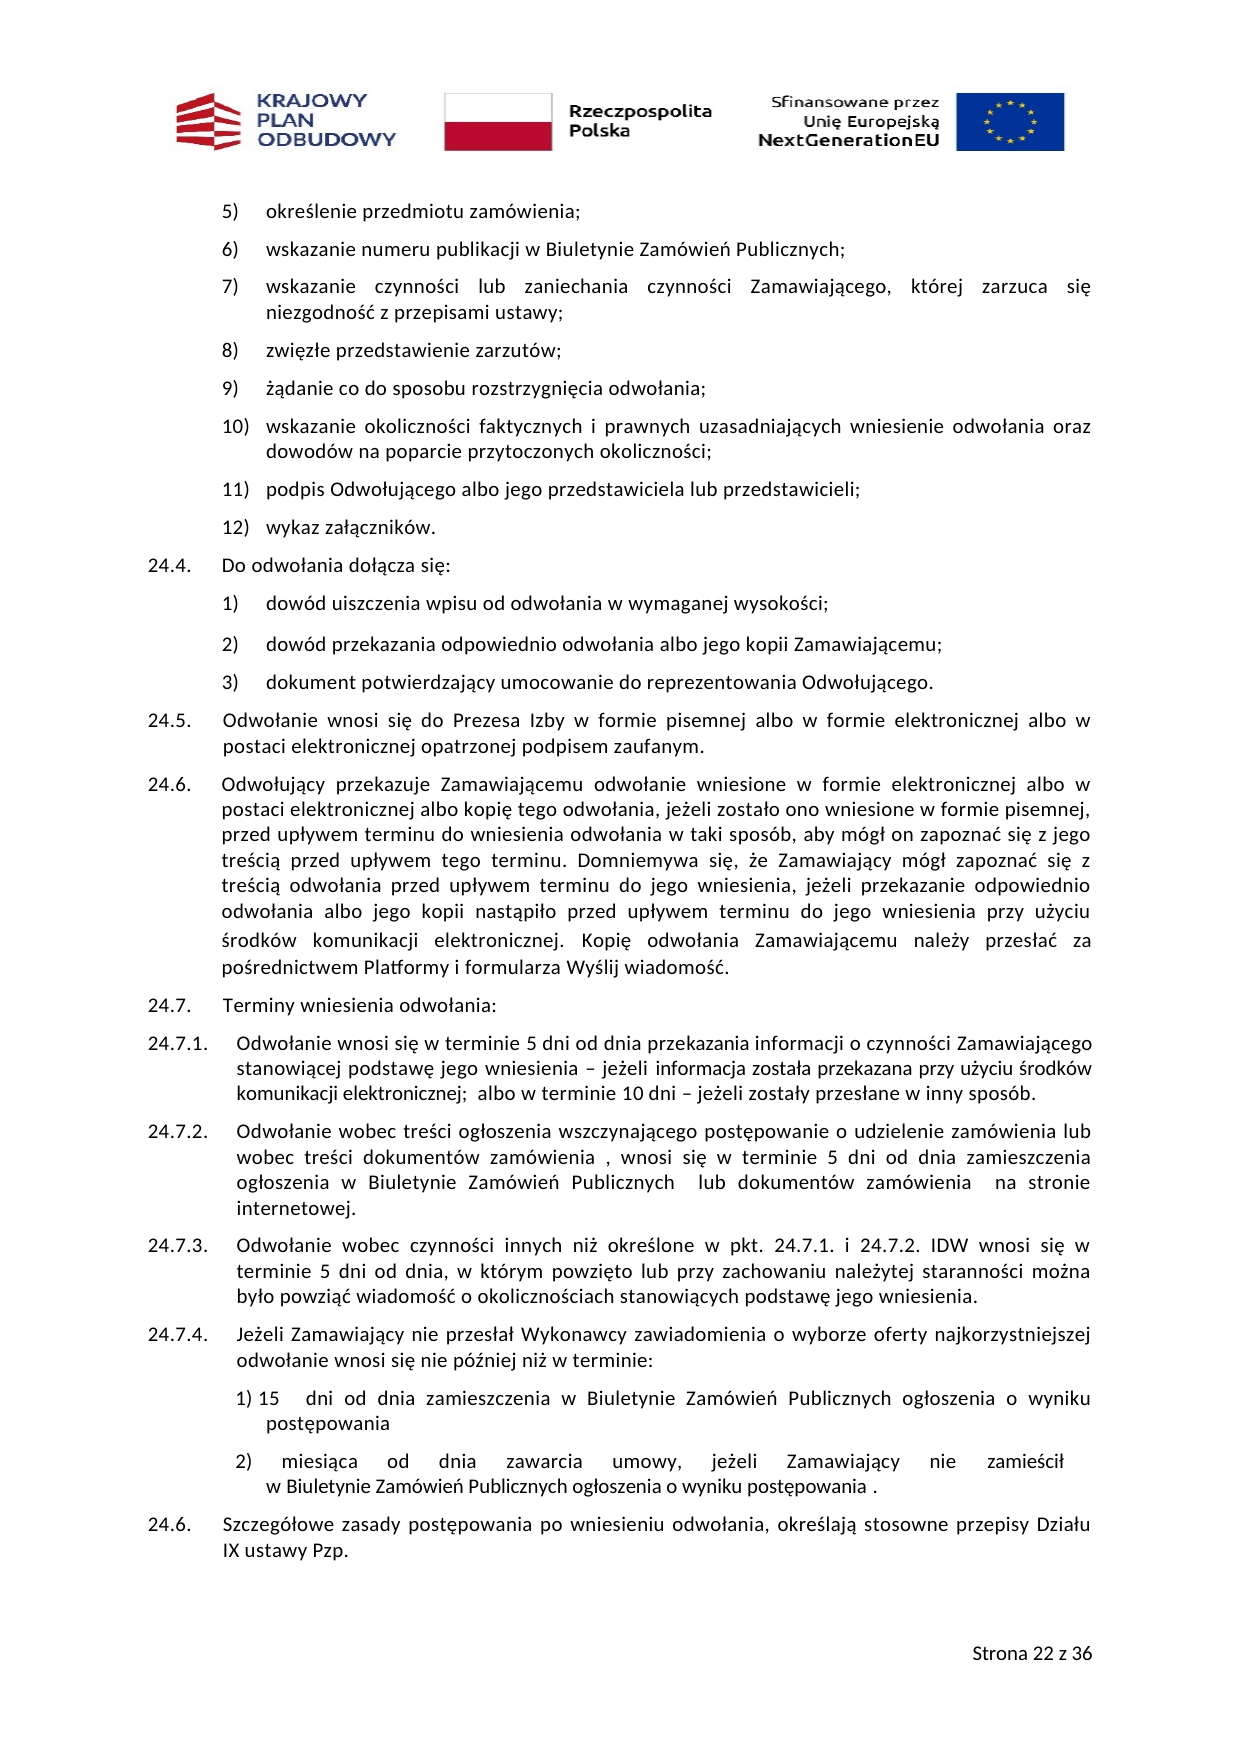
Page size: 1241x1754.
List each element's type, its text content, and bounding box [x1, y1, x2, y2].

text 24.7.3. Odwołanie wobec czynności innych niż określone w pkt. 24.7.1. i 24.7.2. IDW wnosi się w terminie 5 dni od dnia, w którym powzięto lub przy zachowaniu należytej staranności można było powziąć wiadomość o okolicznościach stanowiących podstawę jego wniesienia. [148, 1233, 1092, 1309]
text 24.7. Terminy wniesienia odwołania: [148, 992, 1092, 1017]
text 1) 15 dni od dnia zamieszczenia w Biuletynie Zamówień Publicznych ogłoszenia o wyniku postępowania [235, 1385, 1092, 1436]
list podpis Odwołującego albo jego przedstawiciela lub przedstawicieli; [222, 476, 1092, 502]
list wskazanie numeru publikacji w Biuletynie Zamówień Publicznych; [222, 236, 1092, 261]
list określenie przedmiotu zamówienia; [222, 198, 1092, 223]
list żądanie co do sposobu rozstrzygnięcia odwołania; [222, 375, 1092, 400]
text 24.7.2. Odwołanie wobec treści ogłoszenia wszczynającego postępowanie o udzielenie zamówienia lub wobec treści dokumentów zamówienia , wnosi się w terminie 5 dni od dnia zamieszczenia ogłoszenia w Biuletynie Zamówień Publicznych lub dokumentów zamówienia na stronie internetowej. [148, 1118, 1092, 1220]
list wskazanie czynności lub zaniechania czynności Zamawiającego, której zarzuca się niezgodność z przepisami ustawy; [222, 274, 1092, 324]
list dowód uiszczenia wpisu od odwołania w wymaganej wysokości; [222, 590, 1092, 615]
list dowód przekazania odpowiednio odwołania albo jego kopii Zamawiającemu; [222, 632, 1092, 657]
text 2) miesiąca od dnia zawarcia umowy, jeżeli Zamawiający nie zamieścił w Biuletynie Zamówień Publicznych ogłoszenia o wyniku postępowania . [235, 1448, 1092, 1499]
text 24.6. Szczegółowe zasady postępowania po wniesieniu odwołania, określają stosowne przepisy Działu IX ustawy Pzp. [148, 1511, 1092, 1562]
text 24.4. Do odwołania dołącza się: [148, 552, 1092, 577]
list wskazanie okoliczności faktycznych i prawnych uzasadniających wniesienie odwołania oraz dowodów na poparcie przytoczonych okoliczności; [222, 413, 1092, 464]
text 24.7.1. Odwołanie wnosi się w terminie 5 dni od dnia przekazania informacji o czynności Zamawiającego stanowiącej podstawę jego wniesienia – jeżeli informacja została przekazana przy użyciu środków komunikacji elektronicznej; albo w terminie 10 dni – jeżeli zostały przesłane w inny sposób. [148, 1030, 1092, 1106]
list dokument potwierdzający umocowanie do reprezentowania Odwołującego. [222, 669, 1092, 695]
text 24.5. Odwołanie wnosi się do Prezesa Izby w formie pisemnej albo w formie elektronicznej albo w postaci elektronicznej opatrzonej podpisem zaufanym. [148, 707, 1092, 758]
text 24.7.4. Jeżeli Zamawiający nie przesłał Wykonawcy zawiadomienia o wyborze oferty najkorzystniejszej odwołanie wnosi się nie później niż w terminie: [148, 1321, 1092, 1372]
text 24.6. Odwołujący przekazuje Zamawiającemu odwołanie wniesione w formie elektronicznej albo w postaci elektronicznej albo kopię tego odwołania, jeżeli zostało ono wniesione w formie pisemnej, przed upływem terminu do wniesienia odwołania w taki sposób, aby mógł on zapoznać się z jego treścią przed upływem tego terminu. Domniemywa się, że Zamawiający mógł zapoznać się z treścią odwołania przed upływem terminu do jego wniesienia, jeżeli przekazanie odpowiednio odwołania albo jego kopii nastąpiło przed upływem terminu do jego wniesienia przy użyciu środków komunikacji elektronicznej. Kopię odwołania Zamawiającemu należy przesłać za pośrednictwem Platformy i formularza Wyślij wiadomość. [148, 771, 1092, 979]
list zwięzłe przedstawienie zarzutów; [222, 337, 1092, 362]
picture [152, 73, 1088, 170]
list wykaz załączników. [222, 514, 1092, 539]
